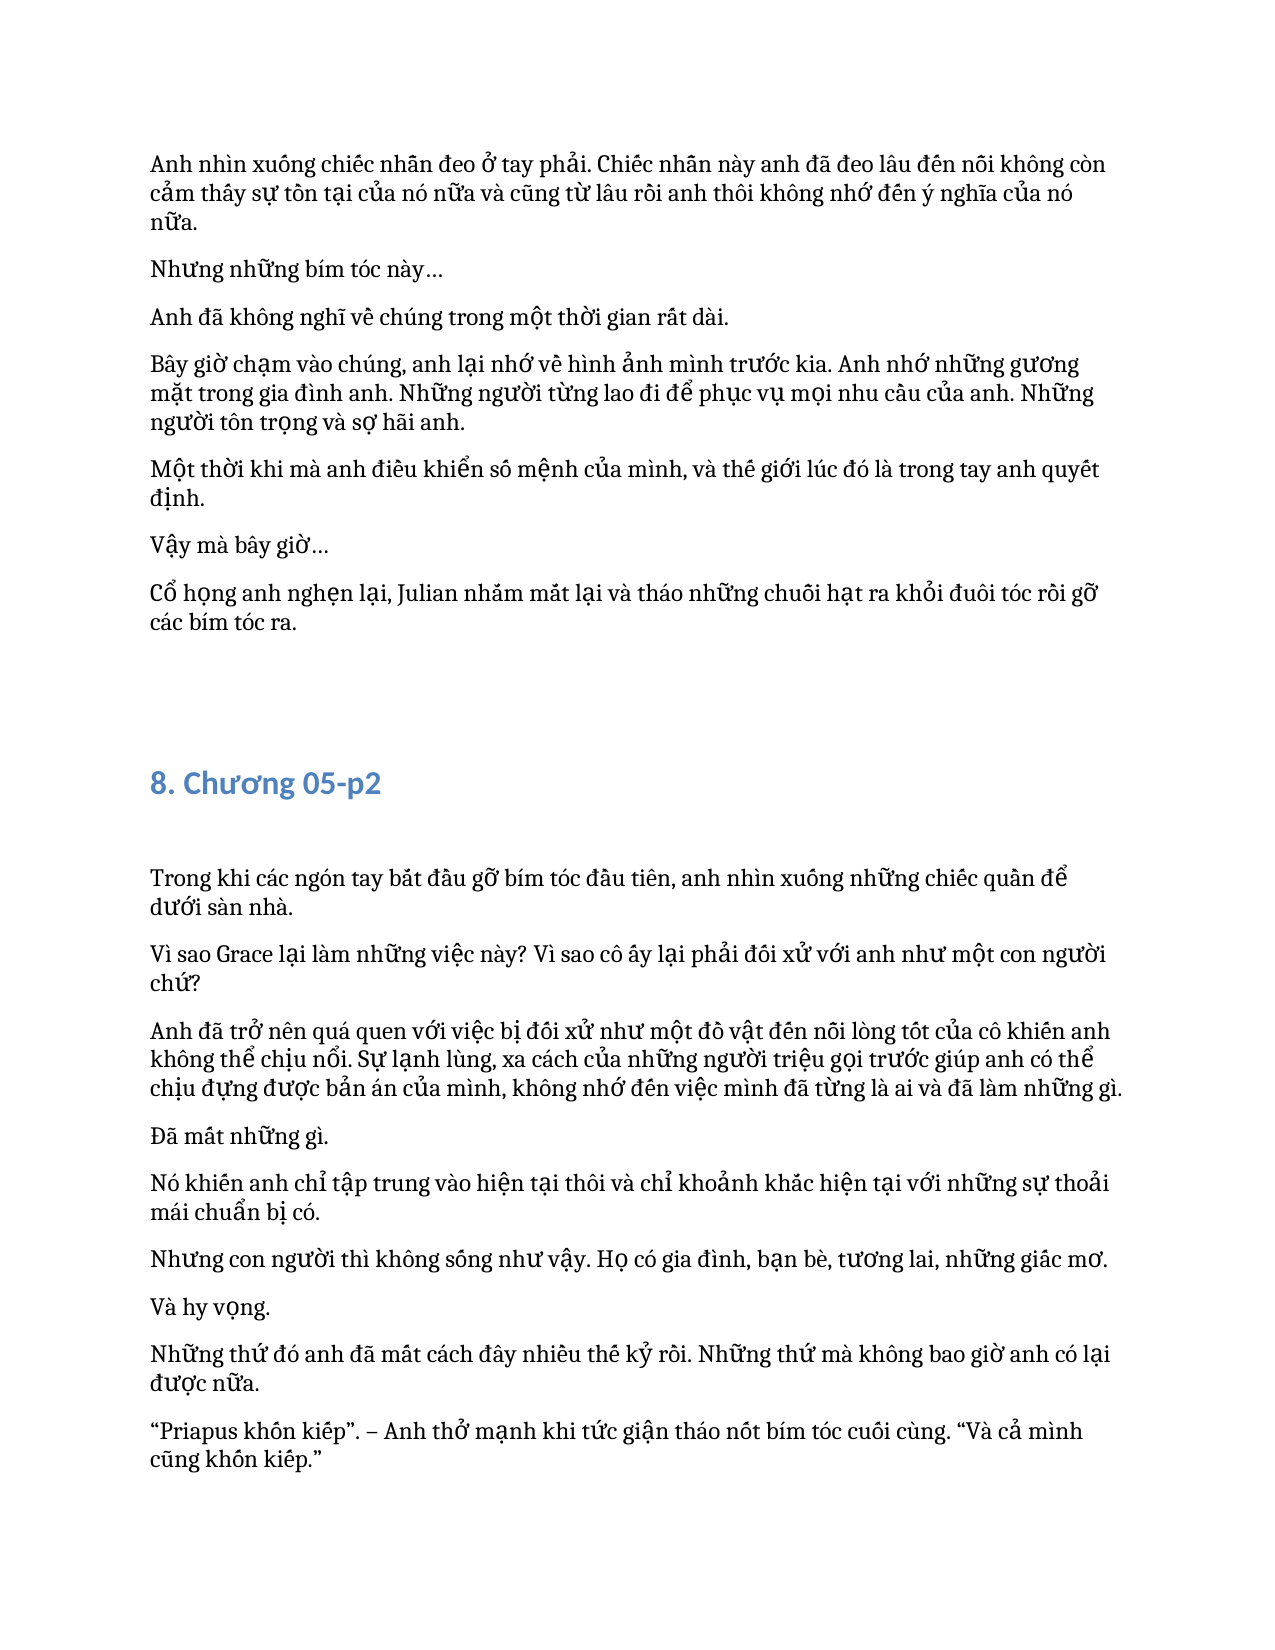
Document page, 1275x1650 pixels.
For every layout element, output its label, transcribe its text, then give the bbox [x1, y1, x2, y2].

text Anh đã không nghĩ về chúng trong một thời gian rất dài. [150, 302, 1125, 331]
text Trong khi các ngón tay bắt đầu gỡ bím tóc đầu tiên, anh nhìn xuống những chiếc quần để dưới sàn nhà. [150, 807, 1125, 922]
text Những thứ đó anh đã mất cách đây nhiều thế kỷ rồi. Những thứ mà không bao giờ anh có lại được nữa. [150, 1340, 1125, 1398]
text Nhưng những bím tóc này… [150, 255, 1125, 284]
text “Priapus khốn kiếp”. – Anh thở mạnh khi tức giận tháo nốt bím tóc cuối cùng. “Và cả mình cũng khốn kiếp.” [150, 1417, 1125, 1474]
text Nhưng con người thì không sống như vậy. Họ có gia đình, bạn bè, tương lai, những giấc mơ. [150, 1245, 1125, 1274]
text Vì sao Grace lại làm những việc này? Vì sao cô ấy lại phải đối xử với anh như một con người chứ? [150, 940, 1125, 998]
text Một thời khi mà anh điều khiển số mệnh của mình, và thế giới lúc đó là trong tay anh quyết định. [150, 455, 1125, 512]
text Anh nhìn xuống chiếc nhẫn đeo ở tay phải. Chiếc nhẫn này anh đã đeo lâu đến nỗi không còn cảm thấy sự tồn tại của nó nữa và cũng từ lâu rồi anh thôi không nhớ đến ý nghĩa của nó nữa. [150, 150, 1125, 236]
text Nó khiến anh chỉ tập trung vào hiện tại thôi và chỉ khoảnh khắc hiện tại với những sự thoải mái chuẩn bị có. [150, 1169, 1125, 1227]
subtitle 8. Chương 05-p2 [150, 762, 1125, 803]
text Anh đã trở nên quá quen với việc bị đối xử như một đồ vật đến nỗi lòng tốt của cô khiến anh không thể chịu nổi. Sự lạnh lùng, xa cách của những người triệu gọi trước giúp anh có thể chịu đựng được bản án của mình, không nhớ đến việc mình đã từng là ai và đã làm những gì. [150, 1017, 1125, 1103]
text Cổ họng anh nghẹn lại, Julian nhắm mắt lại và tháo những chuỗi hạt ra khỏi đuôi tóc rồi gỡ các bím tóc ra. [150, 579, 1125, 636]
text Đã mất những gì. [150, 1122, 1125, 1150]
text Bây giờ chạm vào chúng, anh lại nhớ về hình ảnh mình trước kia. Anh nhớ những gương mặt trong gia đình anh. Những người từng lao đi để phục vụ mọi nhu cầu của anh. Những người tôn trọng và sợ hãi anh. [150, 350, 1125, 436]
text Vậy mà bây giờ… [150, 531, 1125, 560]
text Và hy vọng. [150, 1293, 1125, 1322]
